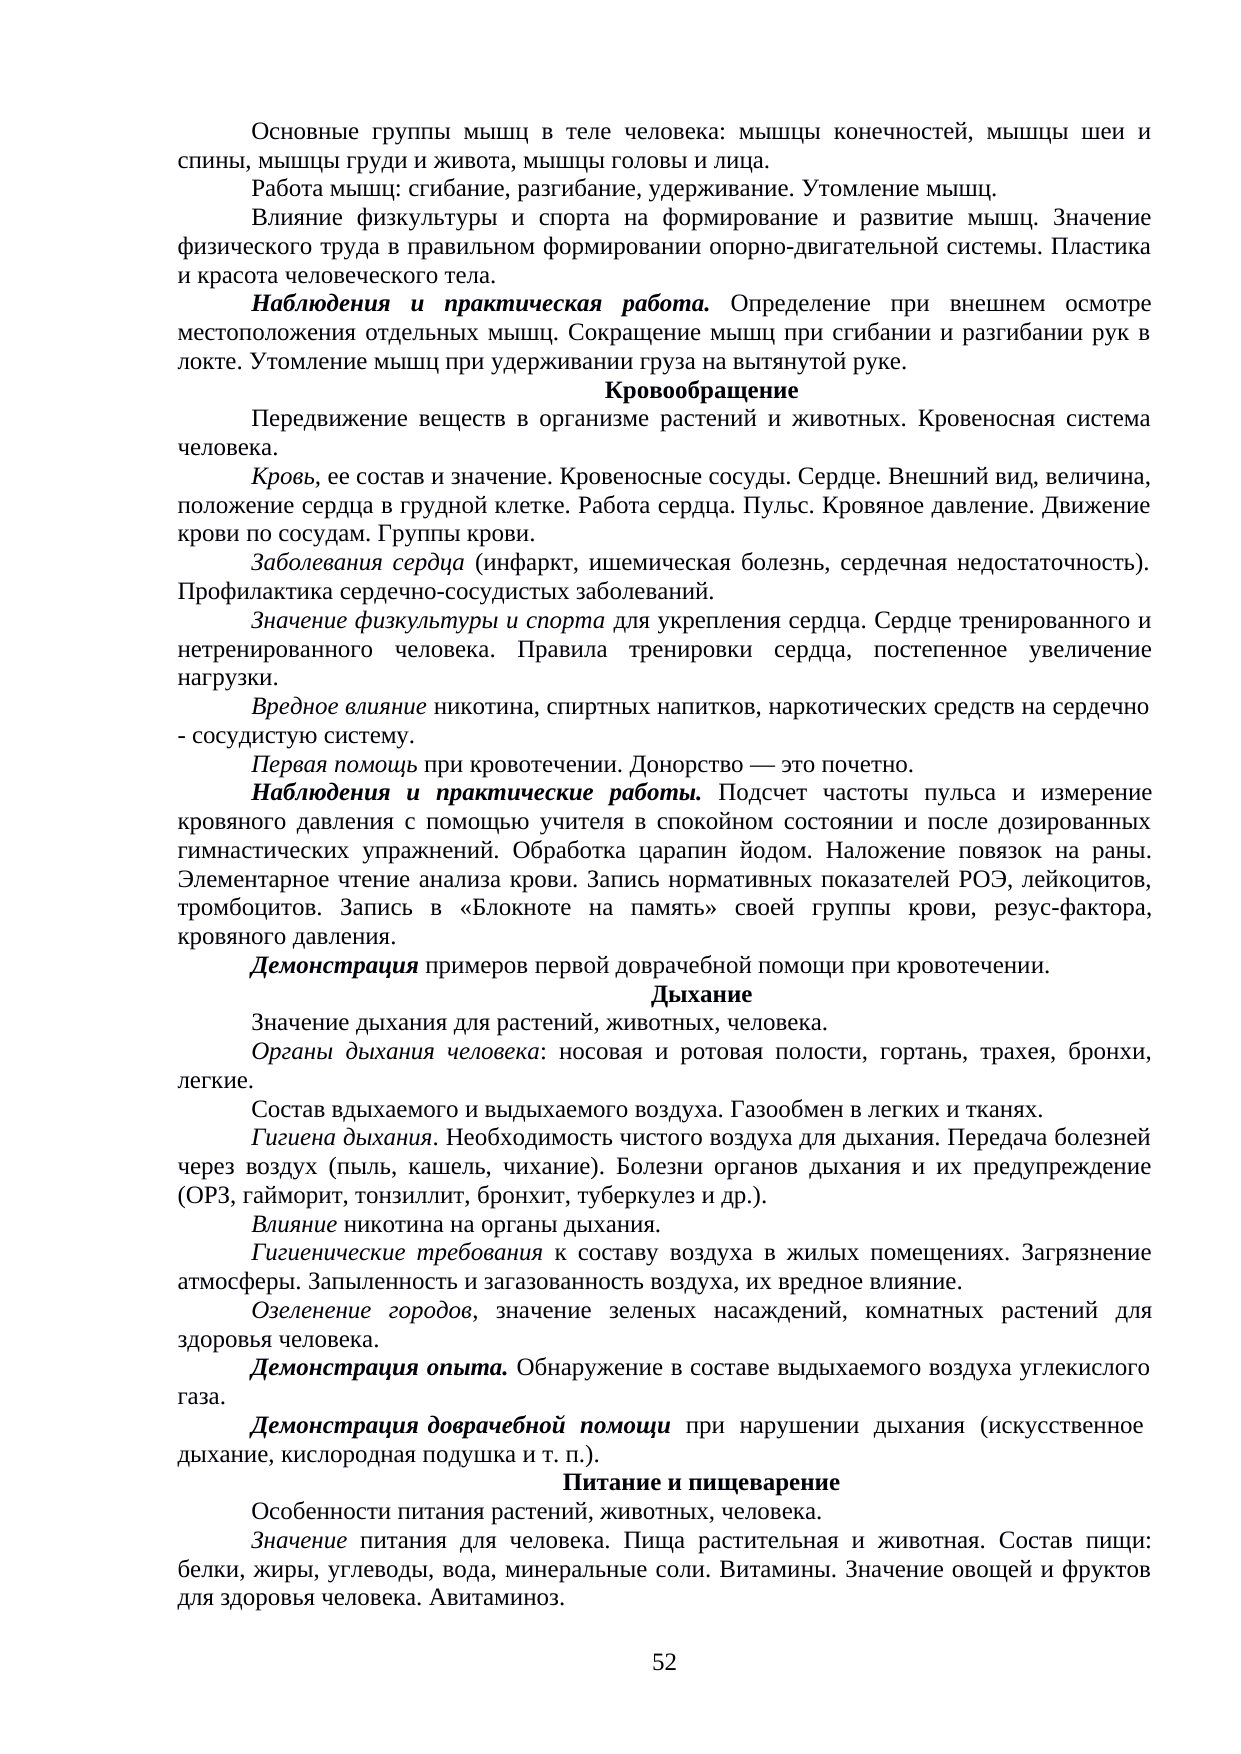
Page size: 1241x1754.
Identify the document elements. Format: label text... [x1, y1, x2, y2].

text Наблюдения и практические работы. Подсчет частоты пульса и измерение кровяного давления с помощью учителя в спокойном состоянии и после дозированных гимнастических упражнений. Обработка царапин йодом. Наложение повязок на раны. Элементарное чтение анализа крови. Запись нормативных показателей РОЭ, лейкоцитов, тромбоцитов. Запись в «Блокноте на память» своей группы крови, резус-фактора, кровяного давления. [177, 777, 1152, 950]
text дыхание, кислородная подушка и т. п.). [177, 1439, 1192, 1467]
text Демонстрация примеров первой доврачебной помощи при кровотечении. [251, 950, 1192, 979]
text Профилактика сердечно-сосудистых заболеваний. [177, 576, 1192, 605]
text Наблюдения и практическая работа. Определение при внешнем осмотре местоположения отдельных мышц. Сокращение мышц при сгибании и разгибании рук в локте. Утомление мышц при удерживании груза на вытянутой руке. [177, 288, 1152, 375]
text газа. [177, 1381, 1192, 1410]
text Передвижение веществ в организме растений и животных. Кровеносная система человека. [177, 403, 1152, 461]
text Заболевания сердца (инфаркт, ишемическая болезнь, сердечная недостаточность). [251, 547, 1192, 576]
text Влияние физкультуры и спорта на формирование и развитие мышц. Значение физического труда в правильном формировании опорно-двигательной системы. Пластика и красота человеческого тела. [177, 202, 1152, 288]
text Работа мышц: сгибание, разгибание, удерживание. Утомление мышц. [251, 173, 1192, 202]
text Особенности питания растений, животных, человека. [251, 1496, 1192, 1525]
text Кровь, ее состав и значение. Кровеносные сосуды. Сердце. Внешний вид, величина, положение сердца в грудной клетке. Работа сердца. Пульс. Кровяное давление. Движение крови по сосудам. Группы крови. [177, 461, 1152, 547]
text Первая помощь при кровотечении. Донорство — это почетно. [251, 749, 1192, 777]
subtitle Дыхание [404, 979, 999, 1007]
text Вредное влияние никотина, спиртных напитков, наркотических средств на сердечно [251, 691, 1192, 720]
subtitle Кровообращение [404, 375, 999, 403]
text Озеленение городов, значение зеленых насаждений, комнатных растений для здоровья человека. [177, 1295, 1152, 1352]
text Значение дыхания для растений, животных, человека. [251, 1007, 1192, 1036]
text Состав вдыхаемого и выдыхаемого воздуха. Газообмен в легких и тканях. [251, 1094, 1192, 1122]
text Гигиена дыхания. Необходимость чистого воздуха для дыхания. Передача болезней через воздух (пыль, кашель, чихание). Болезни органов дыхания и их предупреждение (ОРЗ, гайморит, тонзиллит, бронхит, туберкулез и др.). [177, 1122, 1152, 1209]
text Демонстрация опыта. Обнаружение в составе выдыхаемого воздуха углекислого [251, 1352, 1192, 1381]
text Органы дыхания человека: носовая и ротовая полости, гортань, трахея, бронхи, легкие. [177, 1036, 1152, 1094]
text Значение питания для человека. Пища растительная и животная. Состав пищи: белки, жиры, углеводы, вода, минеральные соли. Витамины. Значение овощей и фруктов для здоровья человека. Авитаминоз. [177, 1525, 1152, 1611]
text Значение физкультуры и спорта для укрепления сердца. Сердце тренированного и нетренированного человека. Правила тренировки сердца, постепенное увеличение нагрузки. [177, 605, 1152, 691]
subtitle Питание и пищеварение [563, 1467, 1192, 1496]
list сосудистую систему. [177, 720, 1192, 749]
text Основные группы мышц в теле человека: мышцы конечностей, мышцы шеи и спины, мышцы груди и живота, мышцы головы и лица. [177, 116, 1152, 173]
text Гигиенические требования к составу воздуха в жилых помещениях. Загрязнение атмосферы. Запыленность и загазованность воздуха, их вредное влияние. [177, 1237, 1152, 1295]
text Демонстрация доврачебной помощи при нарушении дыхания (искусственное [251, 1410, 1192, 1439]
text Влияние никотина на органы дыхания. [251, 1209, 1192, 1237]
